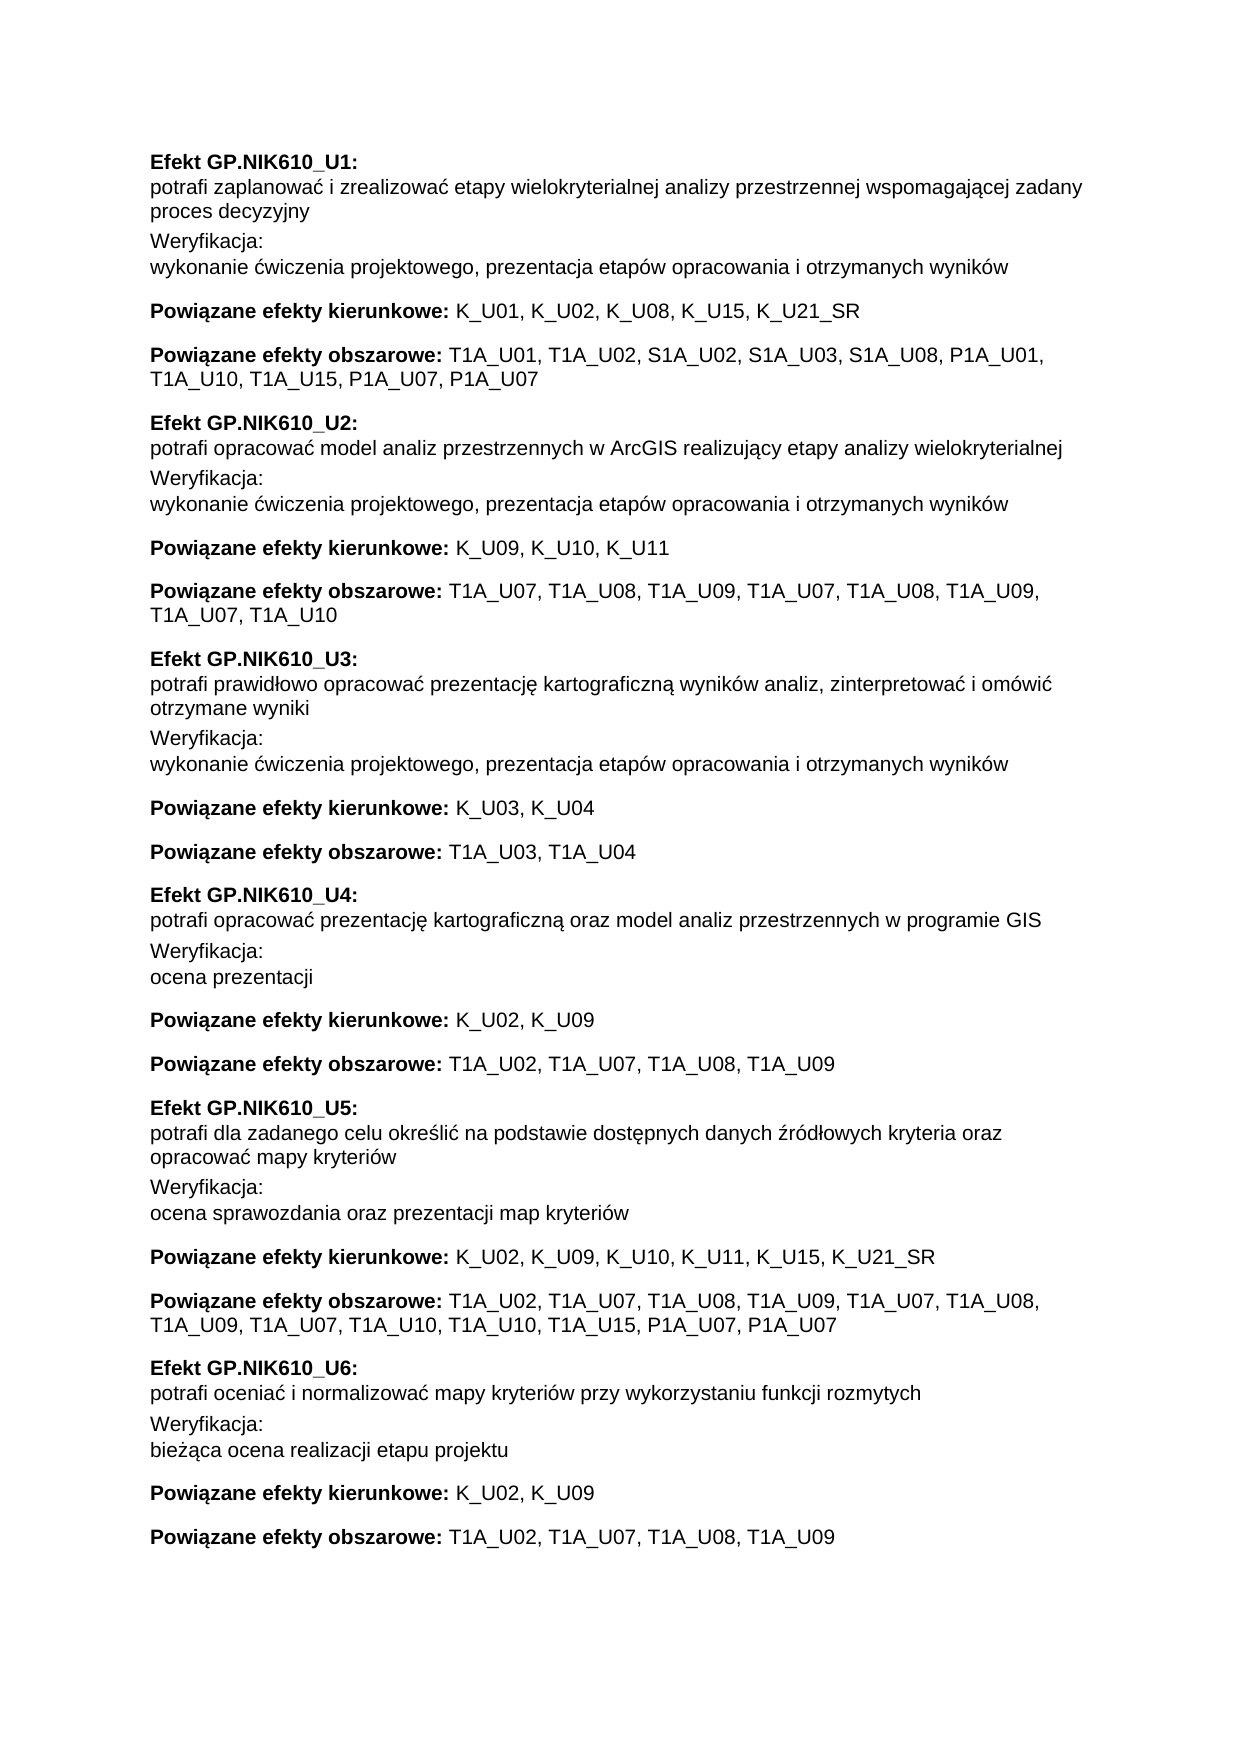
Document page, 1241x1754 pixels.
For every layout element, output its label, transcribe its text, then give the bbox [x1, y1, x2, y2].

text Powiązane efekty obszarowe: T1A_U02, T1A_U07, T1A_U08, T1A_U09 [150, 1052, 1090, 1076]
text ocena prezentacji [150, 964, 1090, 988]
text Efekt GP.NIK610_U2: [150, 410, 1090, 434]
text ocena sprawozdania oraz prezentacji map kryteriów [150, 1201, 1090, 1225]
text Efekt GP.NIK610_U3: [150, 647, 1090, 671]
text Weryfikacja: [150, 726, 1090, 750]
text potrafi prawidłowo opracować prezentację kartograficzną wyników analiz, zinterpretować i omówić otrzymane wyniki [150, 672, 1090, 720]
text Powiązane efekty obszarowe: T1A_U02, T1A_U07, T1A_U08, T1A_U09, T1A_U07, T1A_U08, T1A_U09, T1A_U07, T1A_U10, T1A_U10, T1A_U15, P1A_U07, P1A_U07 [150, 1288, 1090, 1336]
text Powiązane efekty kierunkowe: K_U02, K_U09, K_U10, K_U11, K_U15, K_U21_SR [150, 1245, 1090, 1269]
text potrafi opracować prezentację kartograficzną oraz model analiz przestrzennych w programie GIS [150, 908, 1090, 932]
text Powiązane efekty obszarowe: T1A_U01, T1A_U02, S1A_U02, S1A_U03, S1A_U08, P1A_U01, T1A_U10, T1A_U15, P1A_U07, P1A_U07 [150, 343, 1090, 391]
text bieżąca ocena realizacji etapu projektu [150, 1437, 1090, 1461]
text Weryfikacja: [150, 1175, 1090, 1199]
text potrafi dla zadanego celu określić na podstawie dostępnych danych źródłowych kryteria oraz opracować mapy kryteriów [150, 1121, 1090, 1169]
text Powiązane efekty kierunkowe: K_U03, K_U04 [150, 796, 1090, 820]
text Efekt GP.NIK610_U5: [150, 1096, 1090, 1120]
text potrafi opracować model analiz przestrzennych w ArcGIS realizujący etapy analizy wielokryterialnej [150, 435, 1090, 459]
text Weryfikacja: [150, 938, 1090, 962]
text wykonanie ćwiczenia projektowego, prezentacja etapów opracowania i otrzymanych wyników [150, 752, 1090, 776]
text Powiązane efekty obszarowe: T1A_U03, T1A_U04 [150, 839, 1090, 863]
text Powiązane efekty kierunkowe: K_U09, K_U10, K_U11 [150, 535, 1090, 559]
text Weryfikacja: [150, 466, 1090, 489]
text Efekt GP.NIK610_U1: [150, 150, 1090, 174]
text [150, 1481, 1090, 1505]
text Powiązane efekty kierunkowe: K_U02, K_U09 [150, 1008, 1090, 1032]
text wykonanie ćwiczenia projektowego, prezentacja etapów opracowania i otrzymanych wyników [150, 492, 1090, 516]
text Powiązane efekty obszarowe: T1A_U07, T1A_U08, T1A_U09, T1A_U07, T1A_U08, T1A_U09, T1A_U07, T1A_U10 [150, 579, 1090, 627]
text Weryfikacja: [150, 1411, 1090, 1435]
text Efekt GP.NIK610_U6: [150, 1356, 1090, 1380]
text Powiązane efekty obszarowe: T1A_U02, T1A_U07, T1A_U08, T1A_U09 [150, 1525, 1090, 1549]
text wykonanie ćwiczenia projektowego, prezentacja etapów opracowania i otrzymanych wyników [150, 255, 1090, 279]
text potrafi oceniać i normalizować mapy kryteriów przy wykorzystaniu funkcji rozmytych [150, 1381, 1090, 1405]
text Weryfikacja: [150, 229, 1090, 253]
text Powiązane efekty kierunkowe: K_U01, K_U02, K_U08, K_U15, K_U21_SR [150, 299, 1090, 323]
text Efekt GP.NIK610_U4: [150, 883, 1090, 907]
text potrafi zaplanować i zrealizować etapy wielokryterialnej analizy przestrzennej wspomagającej zadany proces decyzyjny [150, 175, 1090, 223]
